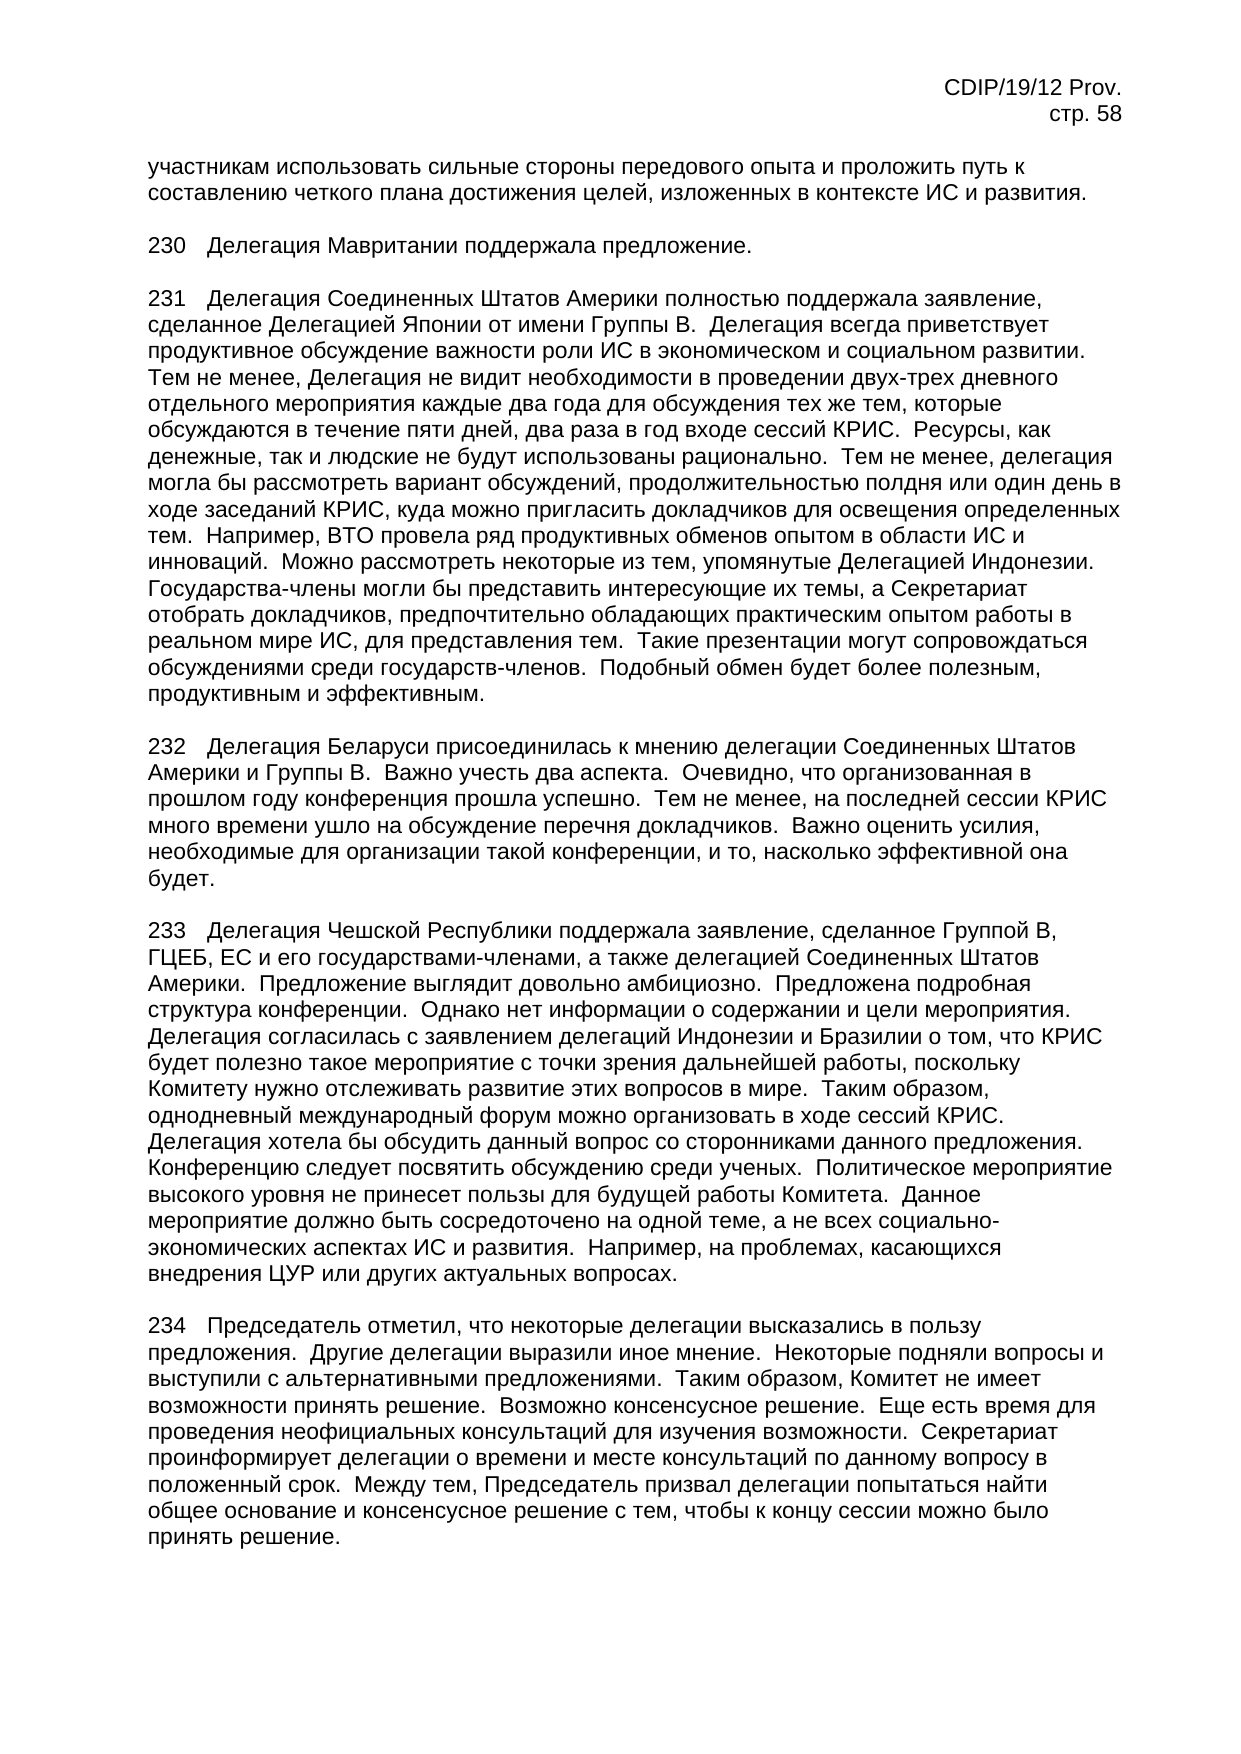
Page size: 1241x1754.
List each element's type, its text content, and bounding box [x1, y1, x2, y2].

text Делегация Беларуси присоединилась к мнению делегации Соединенных Штатов Америки и Группы В. Важно учесть два аспекта. Очевидно, что организованная в прошлом году конференция прошла успешно. Тем не менее, на последней сессии КРИС много времени ушло на обсуждение перечня докладчиков. Важно оценить усилия, необходимые для организации такой конференции, и то, насколько эффективной она будет. [148, 733, 1122, 891]
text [148, 153, 1122, 206]
text Председатель отметил, что некоторые делегации высказались в пользу предложения. Другие делегации выразили иное мнение. Некоторые подняли вопросы и выступили с альтернативными предложениями. Таким образом, Комитет не имеет возможности принять решение. Возможно консенсусное решение. Еще есть время для проведения неофициальных консультаций для изучения возможности. Секретариат проинформирует делегации о времени и месте консультаций по данному вопросу в положенный срок. Между тем, Председатель призвал делегации попытаться найти общее основание и консенсусное решение с тем, чтобы к концу сессии можно было принять решение. [148, 1312, 1122, 1550]
text Делегация Соединенных Штатов Америки полностью поддержала заявление, сделанное Делегацией Японии от имени Группы В. Делегация всегда приветствует продуктивное обсуждение важности роли ИС в экономическом и социальном развитии. Тем не менее, Делегация не видит необходимости в проведении двух-трех дневного отдельного мероприятия каждые два года для обсуждения тех же тем, которые обсуждаются в течение пяти дней, два раза в год входе сессий КРИС. Ресурсы, как денежные, так и людские не будут использованы рационально. Тем не менее, делегация могла бы рассмотреть вариант обсуждений, продолжительностью полдня или один день в ходе заседаний КРИС, куда можно пригласить докладчиков для освещения определенных тем. Например, ВТО провела ряд продуктивных обменов опытом в области ИС и инноваций. Можно рассмотреть некоторые из тем, упомянутые Делегацией Индонезии. Государства-члены могли бы представить интересующие их темы, а Секретариат отобрать докладчиков, предпочтительно обладающих практическим опытом работы в реальном мире ИС, для представления тем. Такие презентации могут сопровождаться обсуждениями среди государств-членов. Подобный обмен будет более полезным, продуктивным и эффективным. [148, 285, 1122, 706]
text Делегация Чешской Республики поддержала заявление, сделанное Группой В, ГЦЕБ, ЕС и его государствами-членами, а также делегацией Соединенных Штатов Америки. Предложение выглядит довольно амбициозно. Предложена подробная структура конференции. Однако нет информации о содержании и цели мероприятия. Делегация согласилась с заявлением делегаций Индонезии и Бразилии о том, что КРИС будет полезно такое мероприятие с точки зрения дальнейшей работы, поскольку Комитету нужно отслеживать развитие этих вопросов в мире. Таким образом, однодневный международный форум можно организовать в ходе сессий КРИС. Делегация хотела бы обсудить данный вопрос со сторонниками данного предложения. Конференцию следует посвятить обсуждению среди ученых. Политическое мероприятие высокого уровня не принесет пользы для будущей работы Комитета. Данное мероприятие должно быть сосредоточено на одной теме, а не всех социально-экономических аспектах ИС и развития. Например, на проблемах, касающихся внедрения ЦУР или других актуальных вопросах. [148, 917, 1122, 1286]
text Делегация Мавритании поддержала предложение. [148, 232, 1122, 258]
